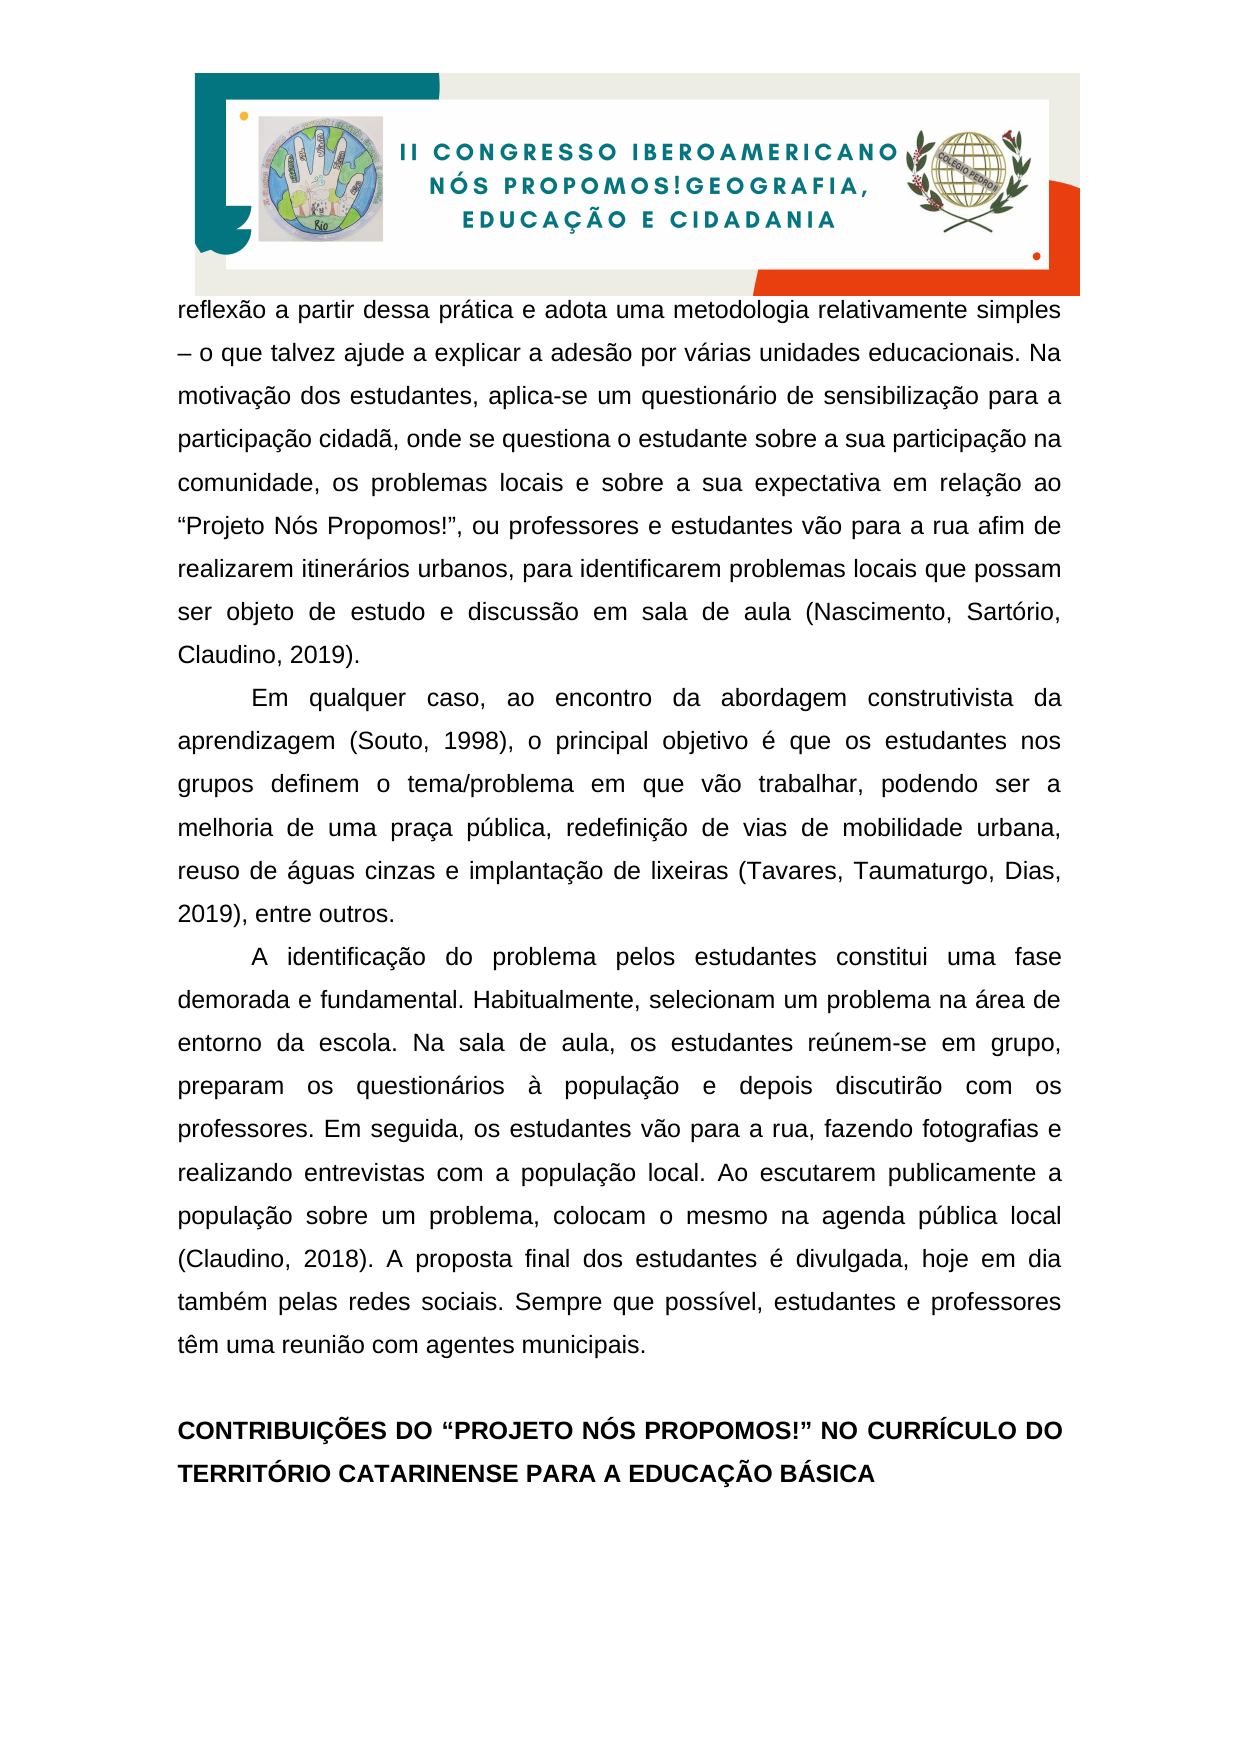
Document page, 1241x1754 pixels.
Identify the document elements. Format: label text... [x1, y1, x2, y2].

text CONTRIBUIÇÕES DO “PROJETO NÓS PROPOMOS!” NO CURRÍCULO DO TERRITÓRIO CATARINENSE PARA A EDUCAÇÃO BÁSICA [177, 1416, 1063, 1488]
text Em qualquer caso, ao encontro da abordagem construtivista da aprendizagem (Souto, 1998), o principal objetivo é que os estudantes nos grupos definem o tema/problema em que vão trabalhar, podendo ser a melhoria de uma praça pública, redefinição de vias de mobilidade urbana, reuso de águas cinzas e implantação de lixeiras (Tavares, Taumaturgo, Dias, 2019), entre outros. [177, 683, 1063, 928]
picture [194, 73, 1080, 296]
text A identificação do problema pelos estudantes constitui uma fase demorada e fundamental. Habitualmente, selecionam um problema na área de entorno da escola. Na sala de aula, os estudantes reúnem-se em grupo, preparam os questionários à população e depois discutirão com os professores. Em seguida, os estudantes vão para a rua, fazendo fotografias e realizando entrevistas com a população local. Ao escutarem publicamente a população sobre um problema, colocam o mesmo na agenda pública local (Claudino, 2018). A proposta final dos estudantes é divulgada, hoje em dia também pelas redes sociais. Sempre que possível, estudantes e professores têm uma reunião com agentes municipais. [177, 942, 1063, 1359]
